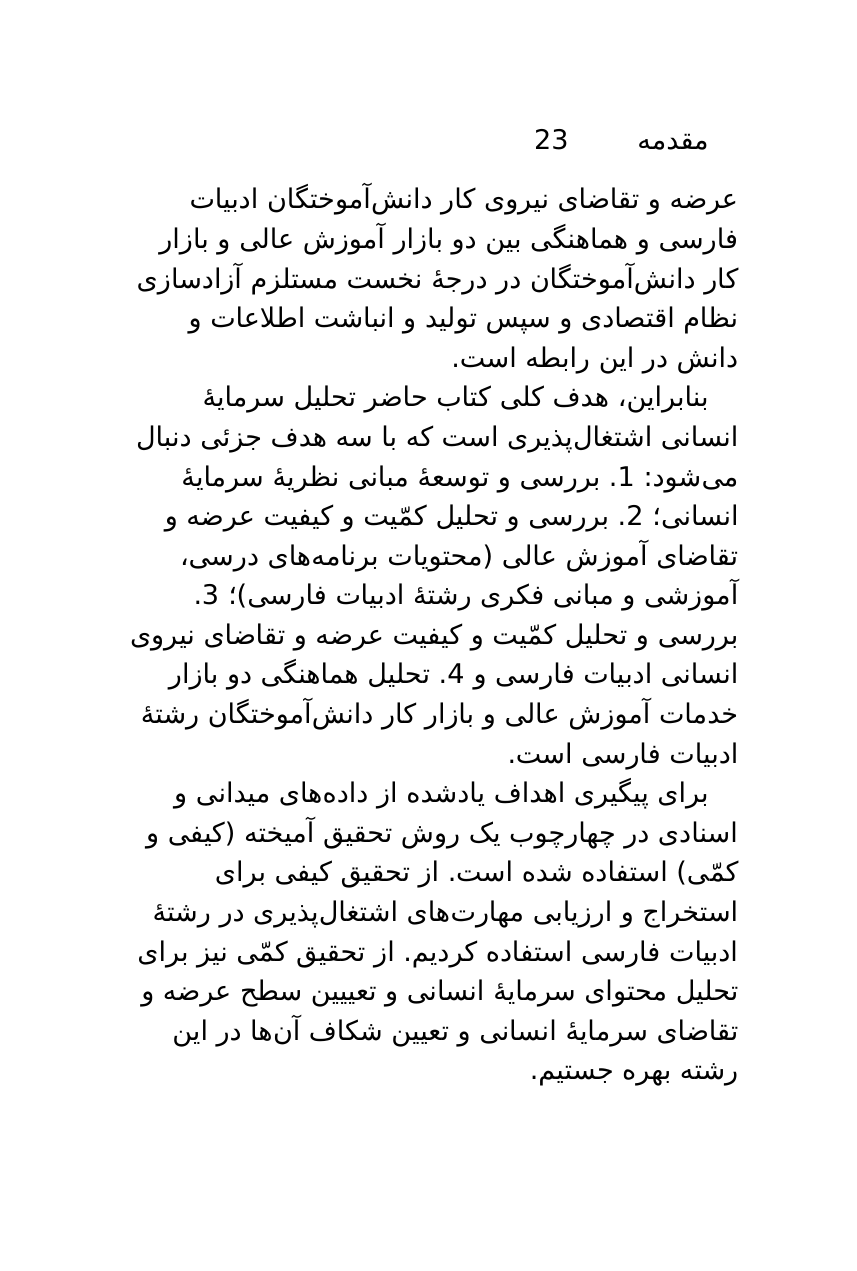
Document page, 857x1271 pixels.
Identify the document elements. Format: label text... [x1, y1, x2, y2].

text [118, 177, 738, 375]
text بنابراین، هدف کلی کتاب حاضر تحلیل سرمایۀ انسانی اشتغال‌پذیری است که با سه هدف جزئی دنبال می‌شود: 1. بررسی و توسعۀ مبانی نظریۀ سرمایۀ انسانی؛ 2. بررسی و تحلیل کمّیت و کیفیت عرضه و تقاضای آموزش عالی (محتویات برنامه‌های درسی، آموزشی و مبانی فکری رشتۀ ادبیات فارسی)؛ 3. بررسی و تحلیل کمّیت و کیفیت عرضه و تقاضای نیروی انسانی ادبیات فارسی و 4. تحلیل هماهنگی دو بازار خدمات آموزش عالی و بازار کار دانش‌آموختگان رشتۀ ادبیات فارسی است. [118, 375, 738, 771]
text برای پیگیری اهداف یادشده از داده‌های میدانی و اسنادی در چهارچوب یک روش تحقیق آمیخته (کیفی و کمّی) استفاده شده است. از تحقیق کیفی برای استخراج و ارزیابی مهارت‌های اشتغال‌پذیری در رشتۀ ادبیات فارسی استفاده کردیم. از تحقیق کمّی نیز برای تحلیل محتوای سرمایۀ انسانی و تعییین سطح عرضه و تقاضای سرمایۀ انسانی و تعیین شکاف آن‌ها در این رشته بهره جستیم. [118, 771, 738, 1088]
